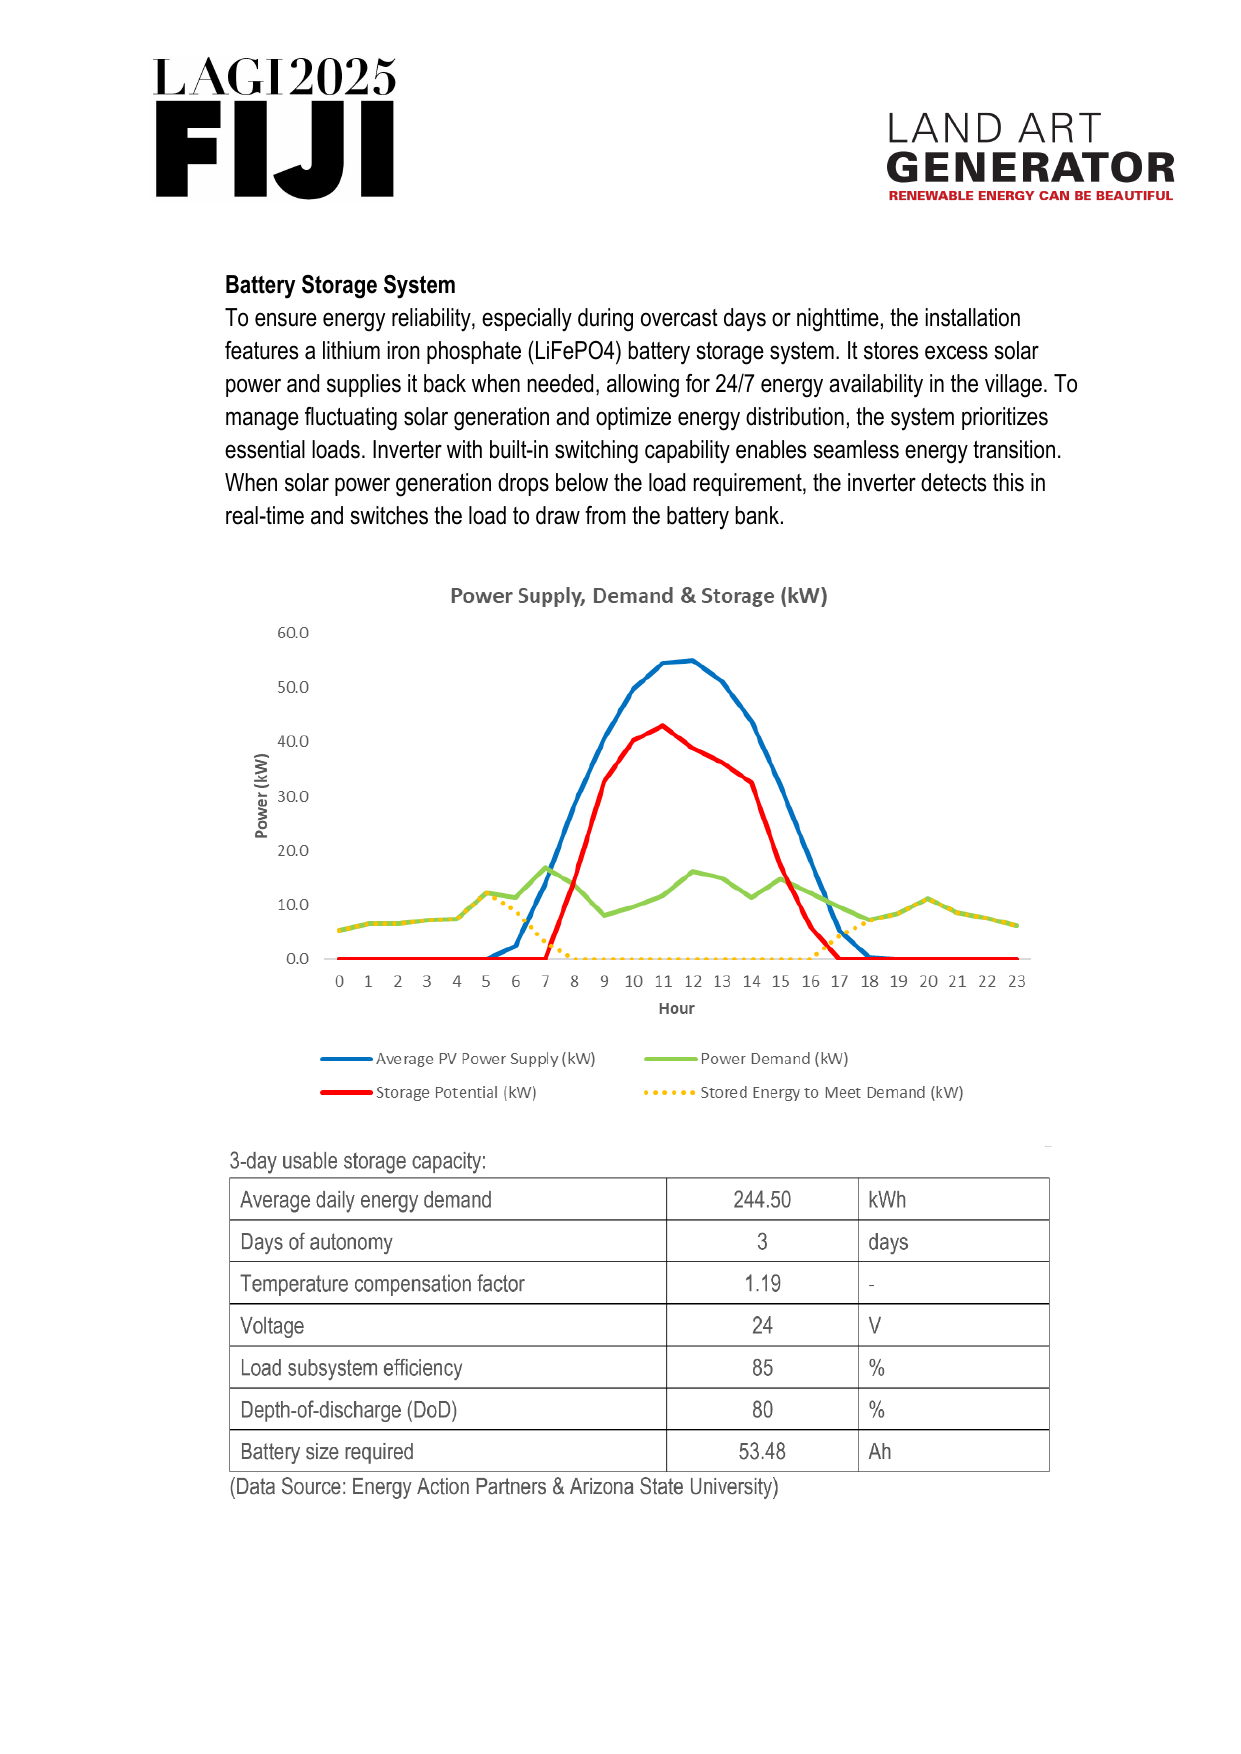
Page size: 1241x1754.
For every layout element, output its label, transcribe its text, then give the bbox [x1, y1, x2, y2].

picture [225, 566, 1052, 1117]
picture [150, 56, 399, 202]
picture [885, 109, 1179, 205]
text To ensure energy reliability, especially during overcast days or nighttime, the installation features a lithium iron phosphate (LiFePO4) battery storage system. It stores excess solar power and supplies it back when needed, allowing for 24/7 energy availability in the village. To manage fluctuating solar generation and optimize energy distribution, the system prioritizes essential loads. Inverter with built-in switching capability enables seamless energy transition. When solar power generation drops below the load requirement, the inverter detects this in real-time and switches the load to draw from the battery bank. [225, 303, 1090, 529]
picture [225, 1145, 1052, 1502]
text Battery Storage System [225, 270, 1090, 299]
